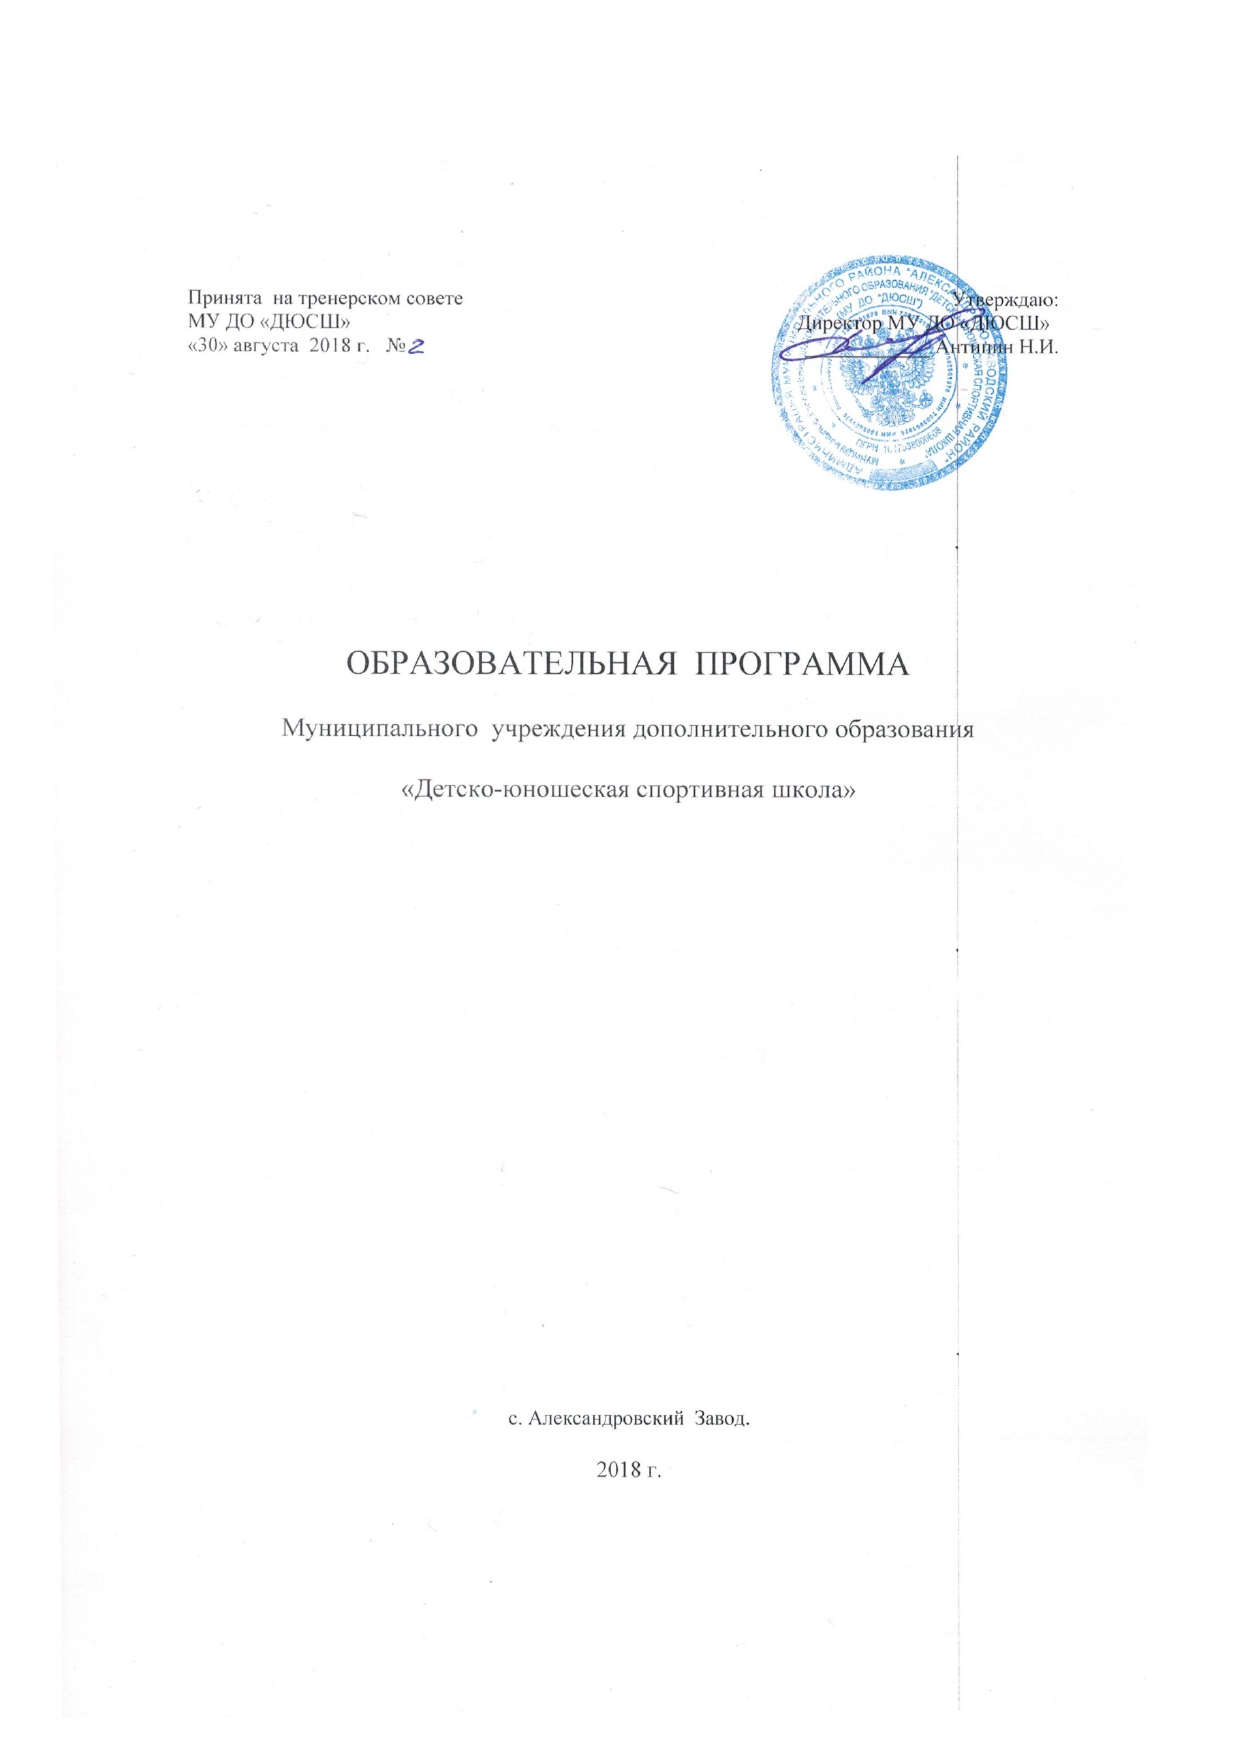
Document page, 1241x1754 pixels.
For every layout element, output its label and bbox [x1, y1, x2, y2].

picture [48, 153, 1147, 1713]
